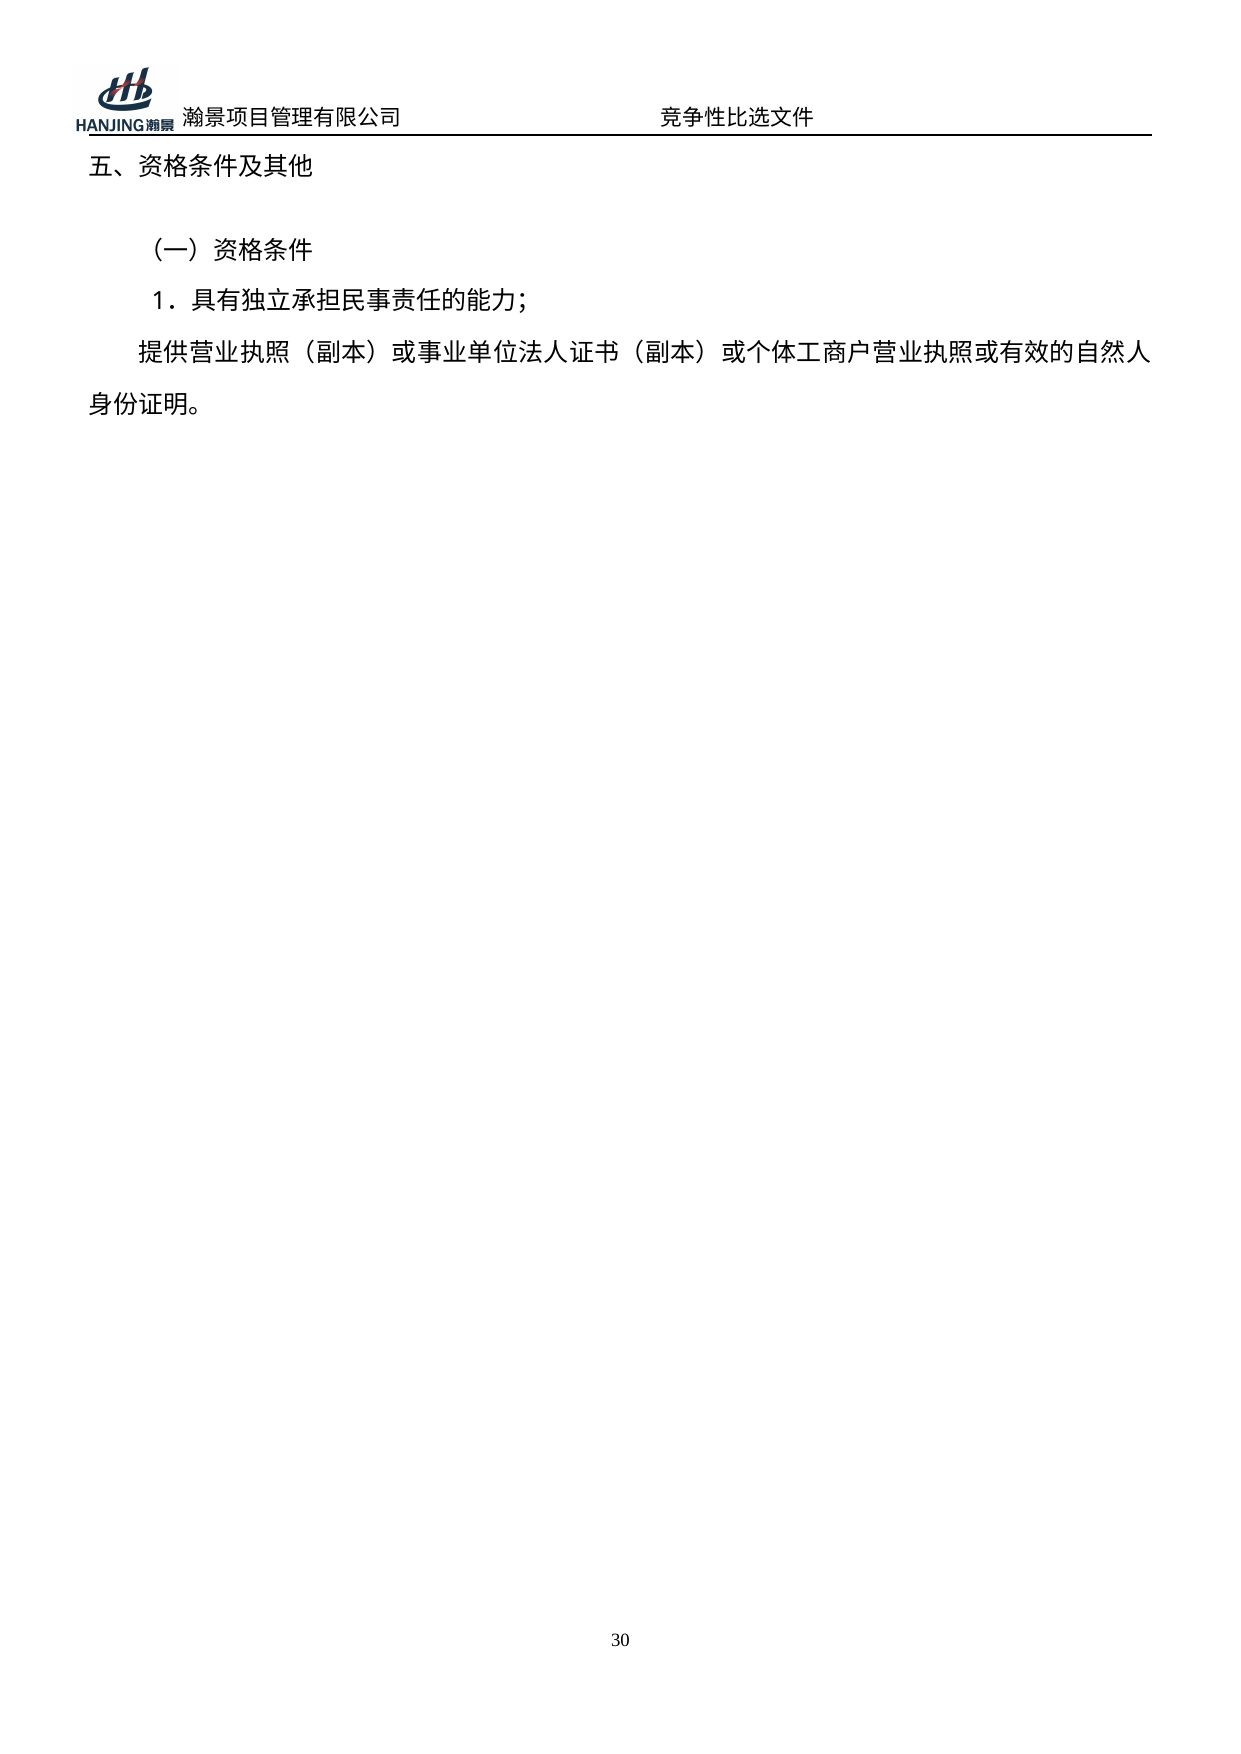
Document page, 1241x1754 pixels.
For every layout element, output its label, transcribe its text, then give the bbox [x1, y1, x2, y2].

picture [71, 64, 180, 134]
text 提供营业执照（副本）或事业单位法人证书（副本）或个体工商户营业执照或有效的自然人身份证明。 [88, 320, 1152, 424]
list 资格条件 [88, 220, 1152, 270]
subtitle 五、资格条件及其他 [88, 136, 1152, 186]
text 1．具有独立承担民事责任的能力； [88, 270, 1152, 320]
